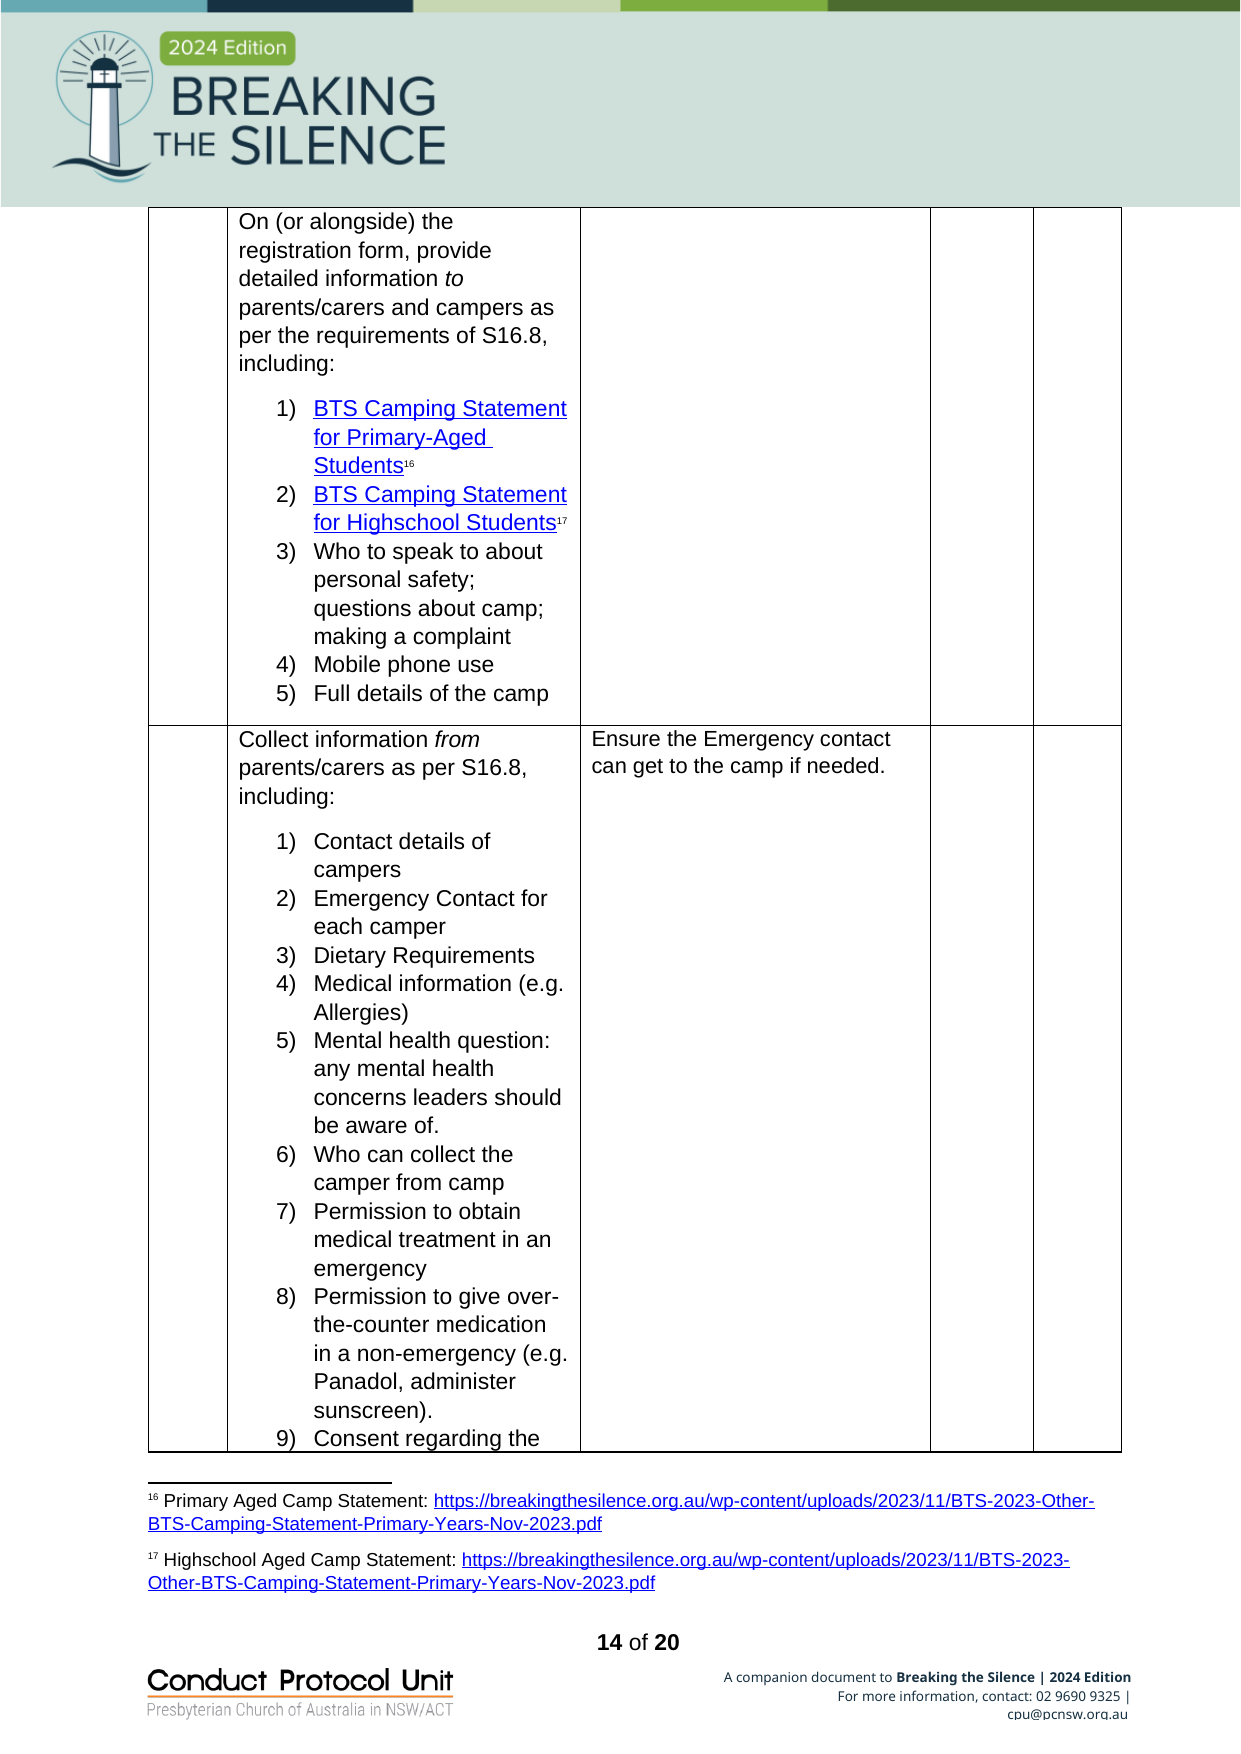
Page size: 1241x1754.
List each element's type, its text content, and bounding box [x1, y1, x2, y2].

table_cell [1034, 208, 1121, 725]
table_cell [931, 208, 1033, 725]
table_cell [1034, 726, 1121, 1451]
picture [0, 0, 1240, 207]
table_cell [581, 208, 930, 725]
picture [144, 1666, 456, 1721]
table_cell [931, 726, 1033, 1451]
table_cell [149, 726, 227, 1451]
table_cell On (or alongside) the registration form, provide detailed information to parents/carers and campers as per the requirements of S16.8, including: BTS Camping Statement for Primary-Aged Students BTS Camping Statement for Highschool Students Who to speak to about personal safety; questions about camp; making a complaint Mobile phone use Full details of the camp [228, 208, 580, 725]
table_cell Ensure the Emergency contact can get to the camp if needed. [581, 726, 930, 1451]
table_cell [149, 208, 227, 725]
